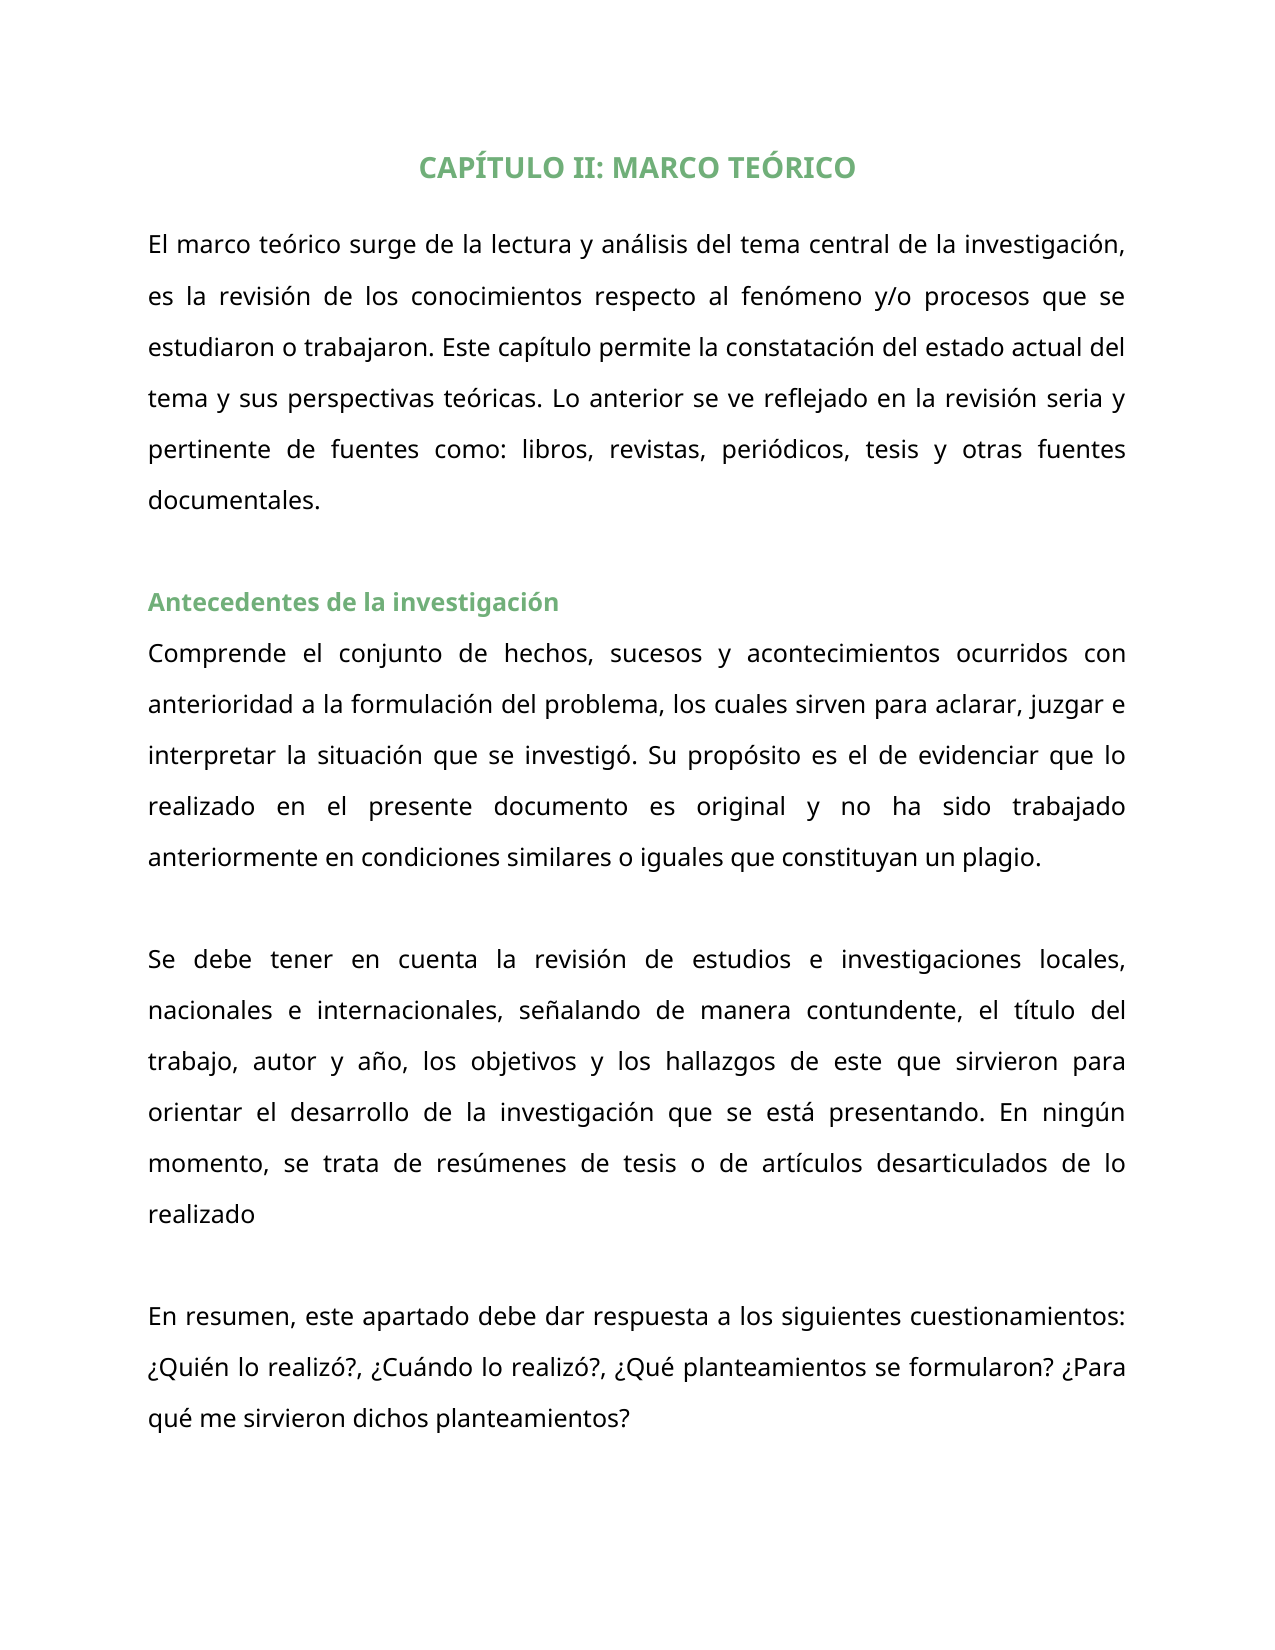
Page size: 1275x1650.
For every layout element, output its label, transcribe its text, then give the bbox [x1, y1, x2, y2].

subtitle Antecedentes de la investigación [148, 584, 1127, 618]
subtitle CAPÍTULO II: MARCO TEÓRICO [148, 148, 1127, 187]
text Comprende el conjunto de hechos, sucesos y acontecimientos ocurridos con anterioridad a la formulación del problema, los cuales sirven para aclarar, juzgar e interpretar la situación que se investigó. Su propósito es el de evidenciar que lo realizado en el presente documento es original y no ha sido trabajado anteriormente en condiciones similares o iguales que constituyan un plagio. [148, 635, 1127, 874]
text Se debe tener en cuenta la revisión de estudios e investigaciones locales, nacionales e internacionales, señalando de manera contundente, el título del trabajo, autor y año, los objetivos y los hallazgos de este que sirvieron para orientar el desarrollo de la investigación que se está presentando. En ningún momento, se trata de resúmenes de tesis o de artículos desarticulados de lo realizado [148, 942, 1127, 1231]
text El marco teórico surge de la lectura y análisis del tema central de la investigación, es la revisión de los conocimientos respecto al fenómeno y/o procesos que se estudiaron o trabajaron. Este capítulo permite la constatación del estado actual del tema y sus perspectivas teóricas. Lo anterior se ve reflejado en la revisión seria y pertinente de fuentes como: libros, revistas, periódicos, tesis y otras fuentes documentales. [148, 227, 1127, 516]
text En resumen, este apartado debe dar respuesta a los siguientes cuestionamientos: ¿Quién lo realizó?, ¿Cuándo lo realizó?, ¿Qué planteamientos se formularon? ¿Para qué me sirvieron dichos planteamientos? [148, 1299, 1127, 1435]
